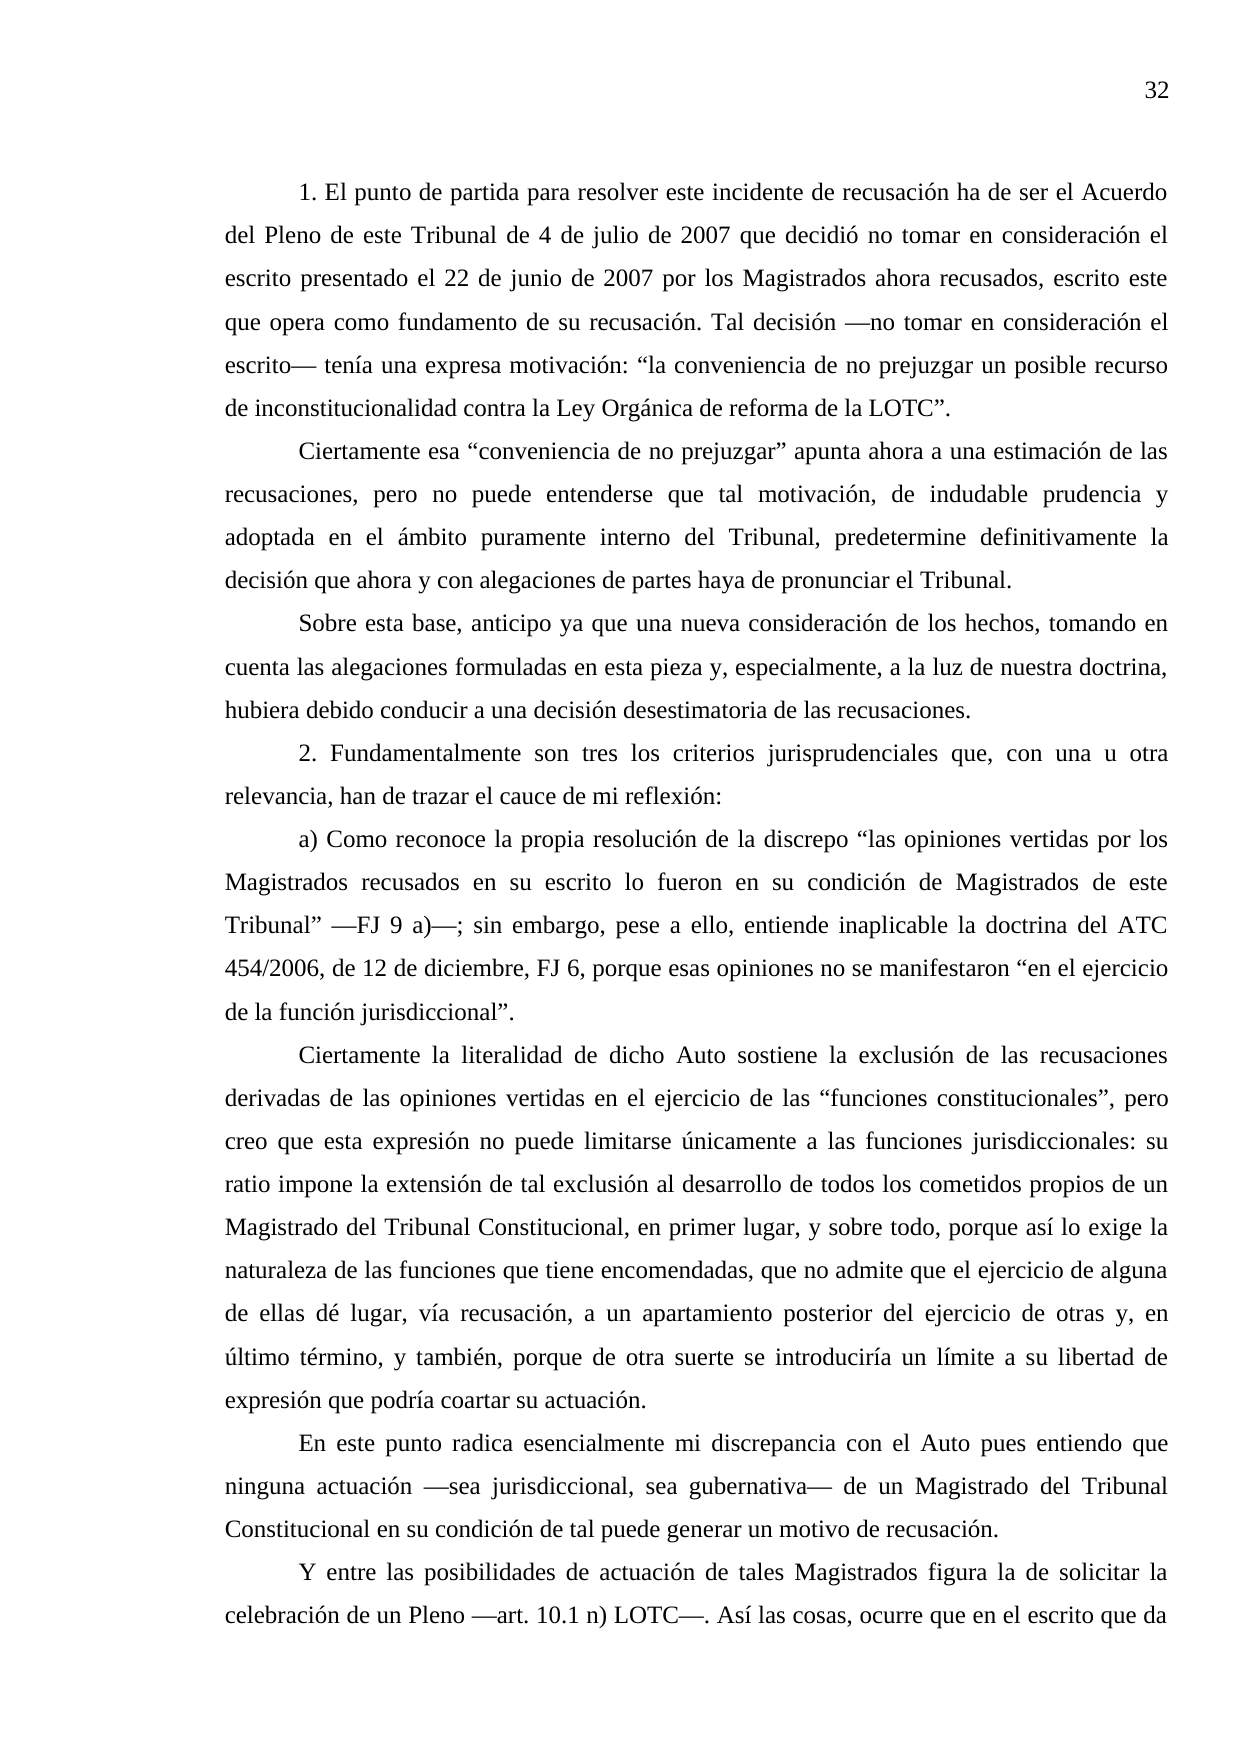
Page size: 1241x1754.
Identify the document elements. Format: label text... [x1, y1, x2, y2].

text En este punto radica esencialmente mi discrepancia con el Auto pues entiendo que ninguna actuación —sea jurisdiccional, sea gubernativa— de un Magistrado del Tribunal Constitucional en su condición de tal puede generar un motivo de recusación. [224, 1428, 1169, 1543]
text 2. Fundamentalmente son tres los criterios jurisprudenciales que, con una u otra relevancia, han de trazar el cauce de mi reflexión: [224, 738, 1169, 810]
text a) Como reconoce la propia resolución de la discrepo “las opiniones vertidas por los Magistrados recusados en su escrito lo fueron en su condición de Magistrados de este Tribunal” —FJ 9 a)—; sin embargo, pese a ello, entiende inaplicable la doctrina del ATC 454/2006, de 12 de diciembre, FJ 6, porque esas opiniones no se manifestaron “en el ejercicio de la función jurisdiccional”. [224, 824, 1169, 1025]
text Ciertamente la literalidad de dicho Auto sostiene la exclusión de las recusaciones derivadas de las opiniones vertidas en el ejercicio de las “funciones constitucionales”, pero creo que esta expresión no puede limitarse únicamente a las funciones jurisdiccionales: su ratio impone la extensión de tal exclusión al desarrollo de todos los cometidos propios de un Magistrado del Tribunal Constitucional, en primer lugar, y sobre todo, porque así lo exige la naturaleza de las funciones que tiene encomendadas, que no admite que el ejercicio de alguna de ellas dé lugar, vía recusación, a un apartamiento posterior del ejercicio de otras y, en último término, y también, porque de otra suerte se introduciría un límite a su libertad de expresión que podría coartar su actuación. [224, 1040, 1169, 1413]
text Sobre esta base, anticipo ya que una nueva consideración de los hechos, tomando en cuenta las alegaciones formuladas en esta pieza y, especialmente, a la luz de nuestra doctrina, hubiera debido conducir a una decisión desestimatoria de las recusaciones. [224, 608, 1169, 723]
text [224, 1557, 1169, 1629]
text 1. El punto de partida para resolver este incidente de recusación ha de ser el Acuerdo del Pleno de este Tribunal de 4 de julio de 2007 que decidió no tomar en consideración el escrito presentado el 22 de junio de 2007 por los Magistrados ahora recusados, escrito este que opera como fundamento de su recusación. Tal decisión —no tomar en consideración el escrito— tenía una expresa motivación: “la conveniencia de no prejuzgar un posible recurso de inconstitucionalidad contra la Ley Orgánica de reforma de la LOTC”. [224, 177, 1169, 422]
text Ciertamente esa “conveniencia de no prejuzgar” apunta ahora a una estimación de las recusaciones, pero no puede entenderse que tal motivación, de indudable prudencia y adoptada en el ámbito puramente interno del Tribunal, predetermine definitivamente la decisión que ahora y con alegaciones de partes haya de pronunciar el Tribunal. [224, 436, 1169, 594]
